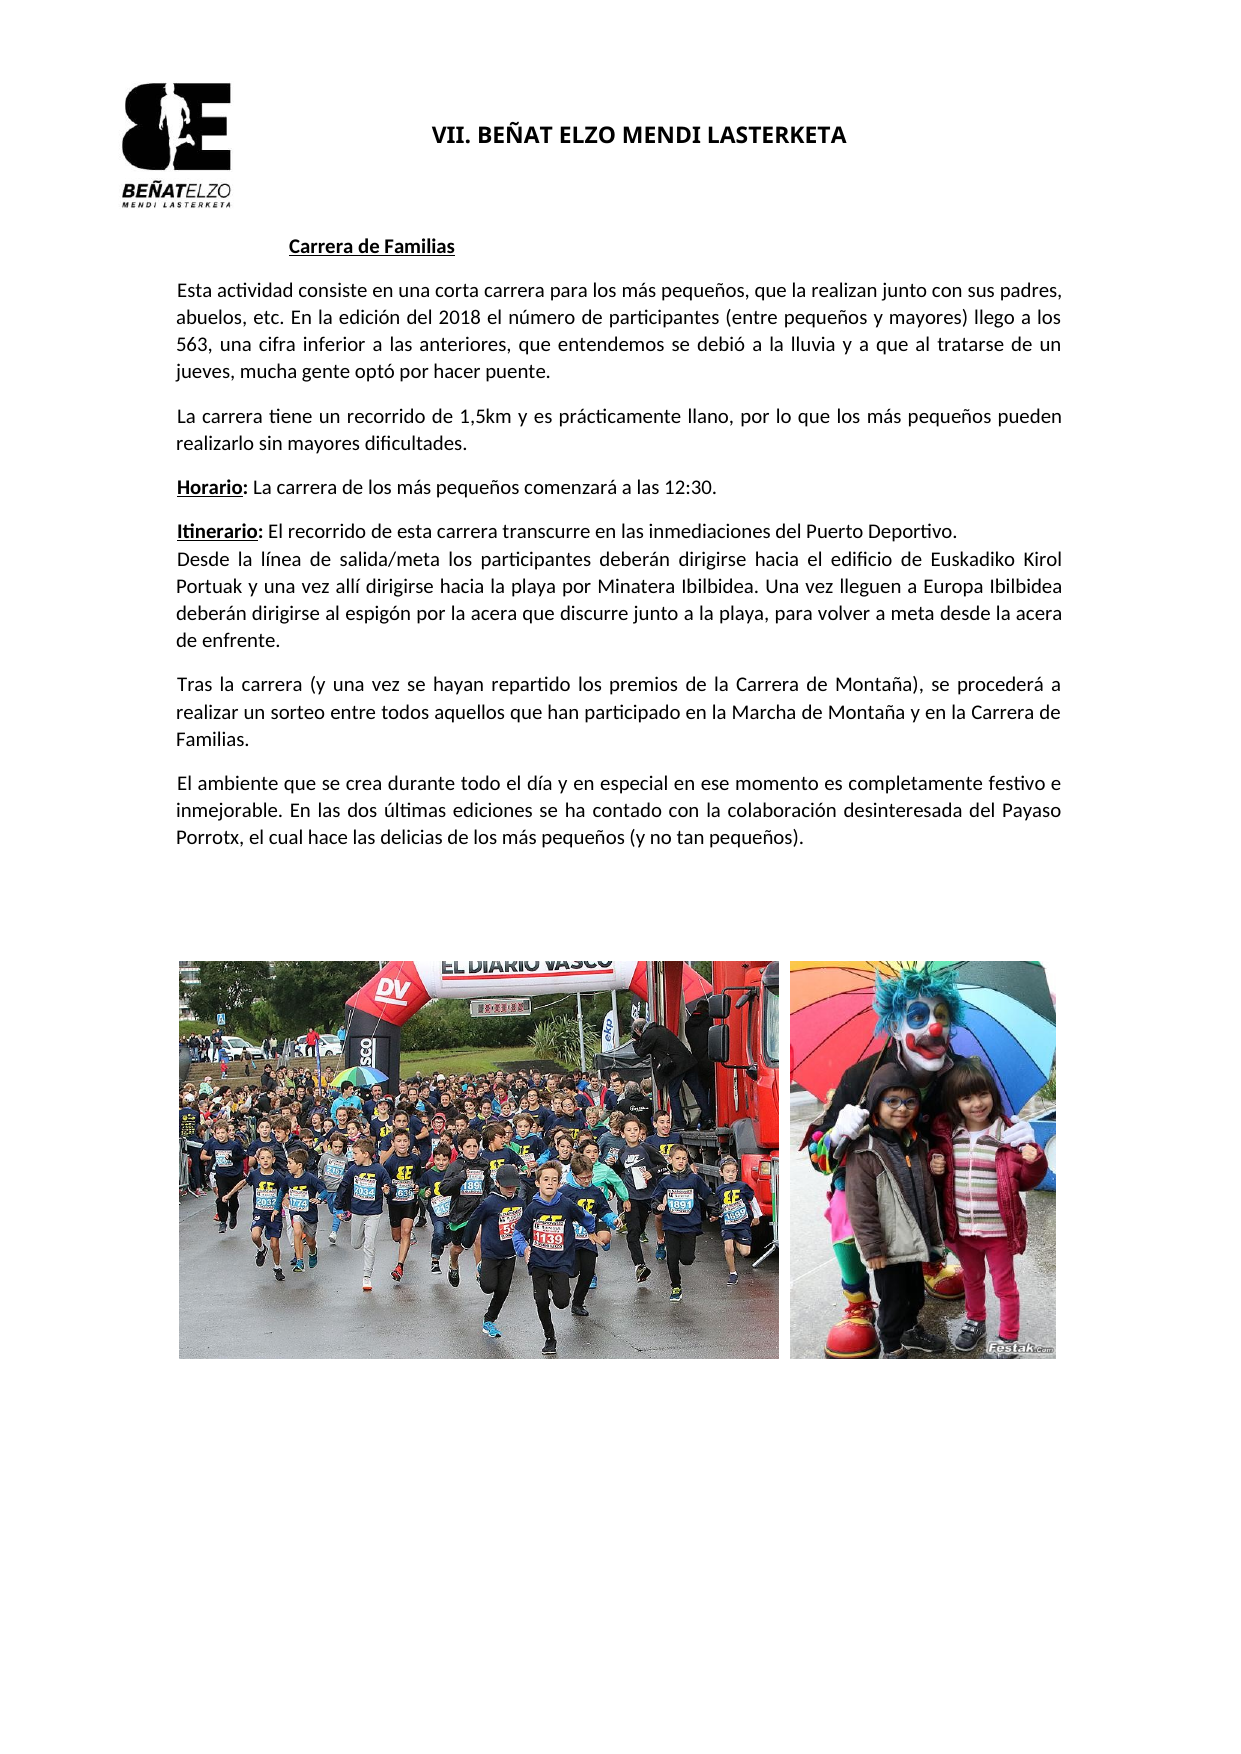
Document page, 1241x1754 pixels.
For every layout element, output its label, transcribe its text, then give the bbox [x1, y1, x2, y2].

text Esta actividad consiste en una corta carrera para los más pequeños, que la realizan junto con sus padres, abuelos, etc. En la edición del 2018 el número de participantes (entre pequeños y mayores) llego a los 563, una cifra inferior a las anteriores, que entendemos se debió a la lluvia y a que al tratarse de un jueves, mucha gente optó por hacer puente. [176, 277, 1064, 384]
text Horario: La carrera de los más pequeños comenzará a las 12:30. [176, 474, 1064, 500]
text Desde la línea de salida/meta los participantes deberán dirigirse hacia el edificio de Euskadiko Kirol Portuak y una vez allí dirigirse hacia la playa por Minatera Ibilbidea. Una vez lleguen a Europa Ibilbidea deberán dirigirse al espigón por la acera que discurre junto a la playa, para volver a meta desde la acera de enfrente. [176, 546, 1064, 653]
text Itinerario: El recorrido de esta carrera transcurre en las inmediaciones del Puerto Deportivo. [176, 518, 1064, 544]
text La carrera tiene un recorrido de 1,5km y es prácticamente llano, por lo que los más pequeños pueden realizarlo sin mayores dificultades. [176, 403, 1064, 456]
subtitle Carrera de Familias [176, 233, 1063, 258]
picture [790, 961, 1056, 1359]
picture [179, 961, 779, 1359]
text Tras la carrera (y una vez se hayan repartido los premios de la Carrera de Montaña), se procederá a realizar un sorteo entre todos aquellos que han participado en la Marcha de Montaña y en la Carrera de Familias. [176, 672, 1064, 751]
text El ambiente que se crea durante todo el día y en especial en ese momento es completamente festivo e inmejorable. En las dos últimas ediciones se ha contado con la colaboración desinteresada del Payaso Porrotx, el cual hace las delicias de los más pequeños (y no tan pequeños). [176, 770, 1064, 850]
picture [82, 51, 270, 239]
